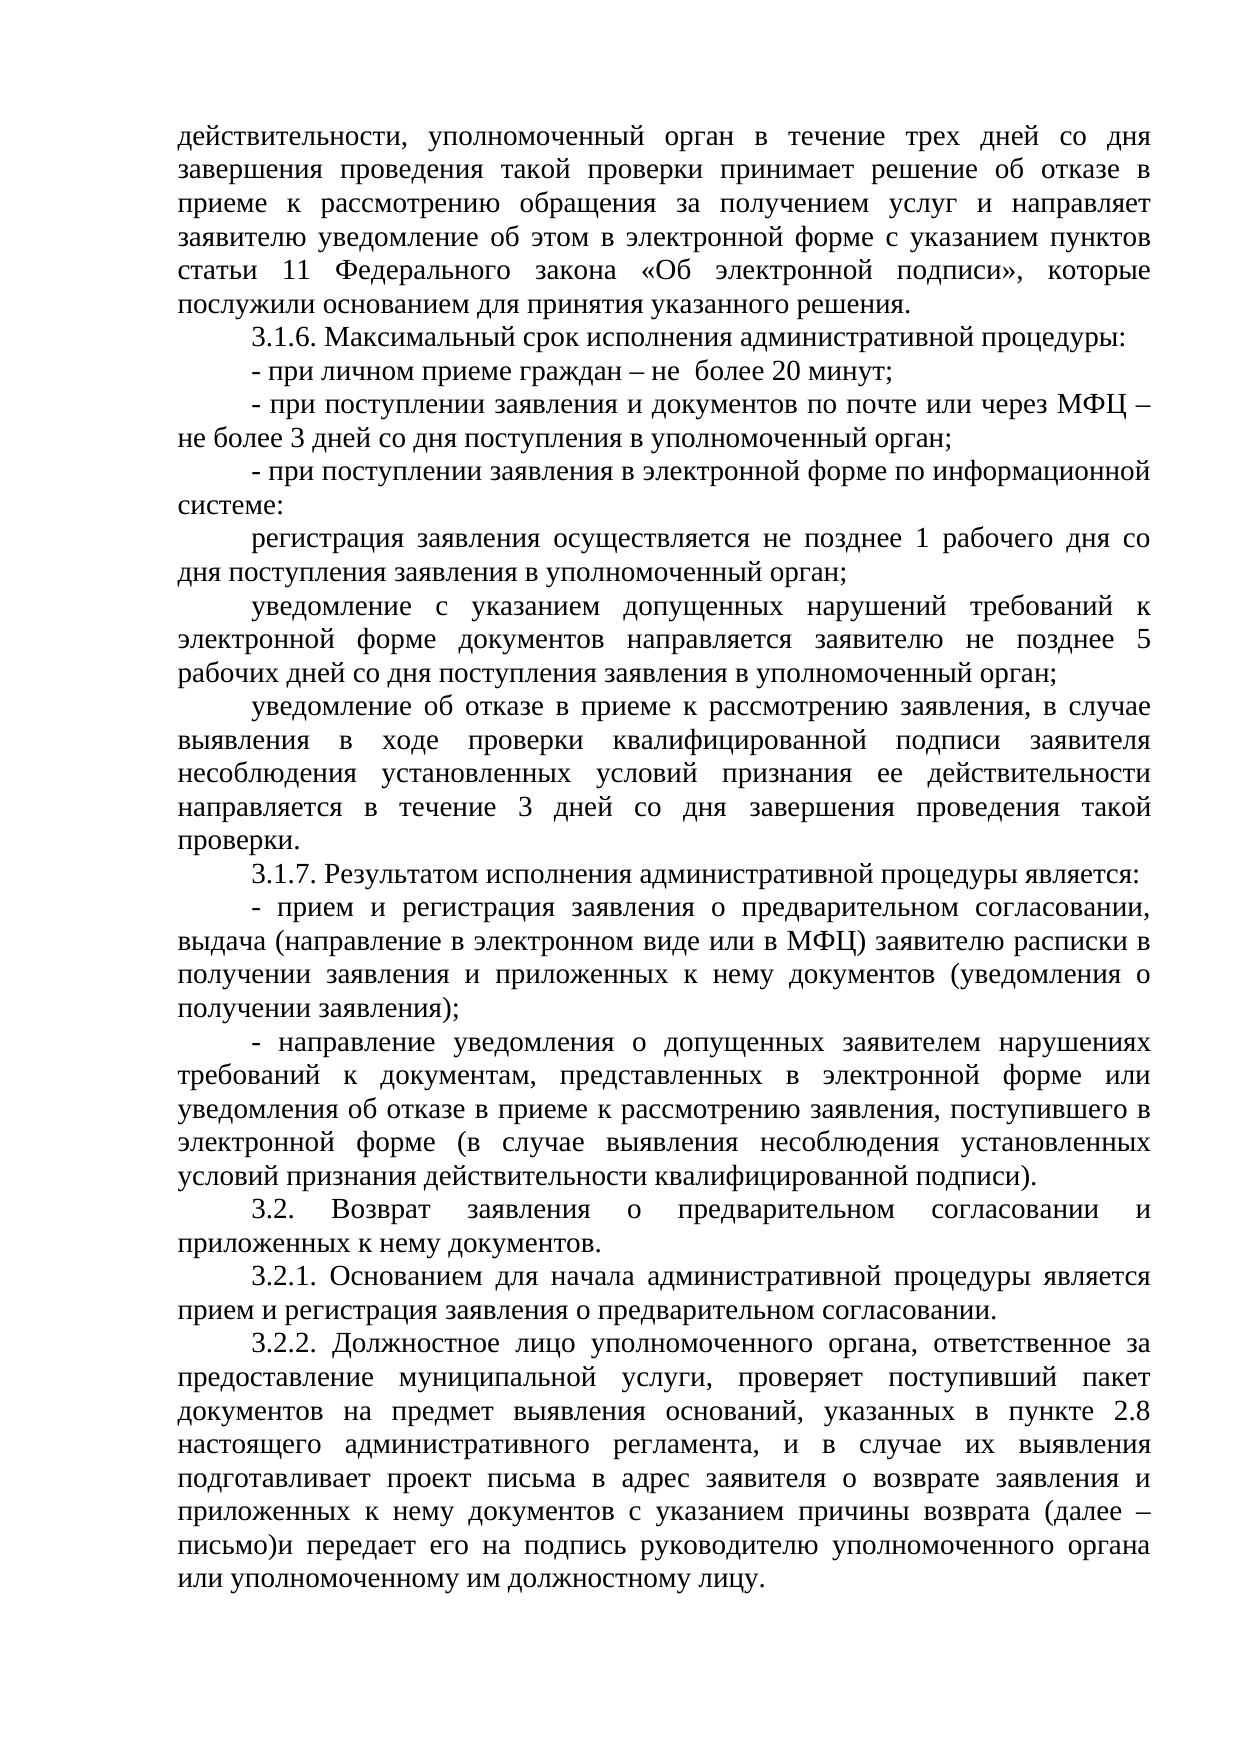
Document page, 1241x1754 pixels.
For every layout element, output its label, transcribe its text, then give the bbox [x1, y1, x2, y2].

text уведомление с указанием допущенных нарушений требований к электронной форме документов направляется заявителю не позднее 5 рабочих дней со дня поступления заявления в уполномоченный орган; [177, 588, 1152, 688]
text уведомление об отказе в приеме к рассмотрению заявления, в случае выявления в ходе проверки квалифицированной подписи заявителя несоблюдения установленных условий признания ее действительности направляется в течение 3 дней со дня завершения проведения такой проверки. [177, 688, 1152, 856]
text - направление уведомления о допущенных заявителем нарушениях требований к документам, представленных в электронной форме или уведомления об отказе в приеме к рассмотрению заявления, поступившего в электронной форме (в случае выявления несоблюдения установленных условий признания действительности квалифицированной подписи). [177, 1024, 1152, 1191]
text - при поступлении заявления и документов по почте или через МФЦ – не более 3 дней со дня поступления в уполномоченный орган; [177, 386, 1152, 453]
text регистрация заявления осуществляется не позднее 1 рабочего дня со дня поступления заявления в уполномоченный орган; [177, 521, 1152, 588]
text 3.2.2. Должностное лицо уполномоченного органа, ответственное за предоставление муниципальной услуги, проверяет поступивший пакет документов на предмет выявления оснований, указанных в пункте 2.8 настоящего административного регламента, и в случае их выявления подготавливает проект письма в адрес заявителя о возврате заявления и приложенных к нему документов с указанием причины возврата (далее – письмо)и передает его на подпись руководителю уполномоченного органа или уполномоченному им должностному лицу. [177, 1326, 1152, 1594]
text - прием и регистрация заявления о предварительном согласовании, выдача (направление в электронном виде или в МФЦ) заявителю расписки в получении заявления и приложенных к нему документов (уведомления о получении заявления); [177, 889, 1152, 1024]
text 3.2. Возврат заявления о предварительном согласовании и приложенных к нему документов. [177, 1191, 1152, 1258]
text 3.2.1. Основанием для начала административной процедуры является прием и регистрация заявления о предварительном согласовании. [177, 1258, 1152, 1326]
text 3.1.7. Результатом исполнения административной процедуры является: [177, 856, 1152, 889]
text - при поступлении заявления в электронной форме по информационной системе: [177, 453, 1152, 521]
text 3.1.6. Максимальный срок исполнения административной процедуры: [177, 319, 1152, 353]
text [177, 118, 1152, 319]
text - при личном приеме граждан – не более 20 минут; [177, 353, 1152, 386]
